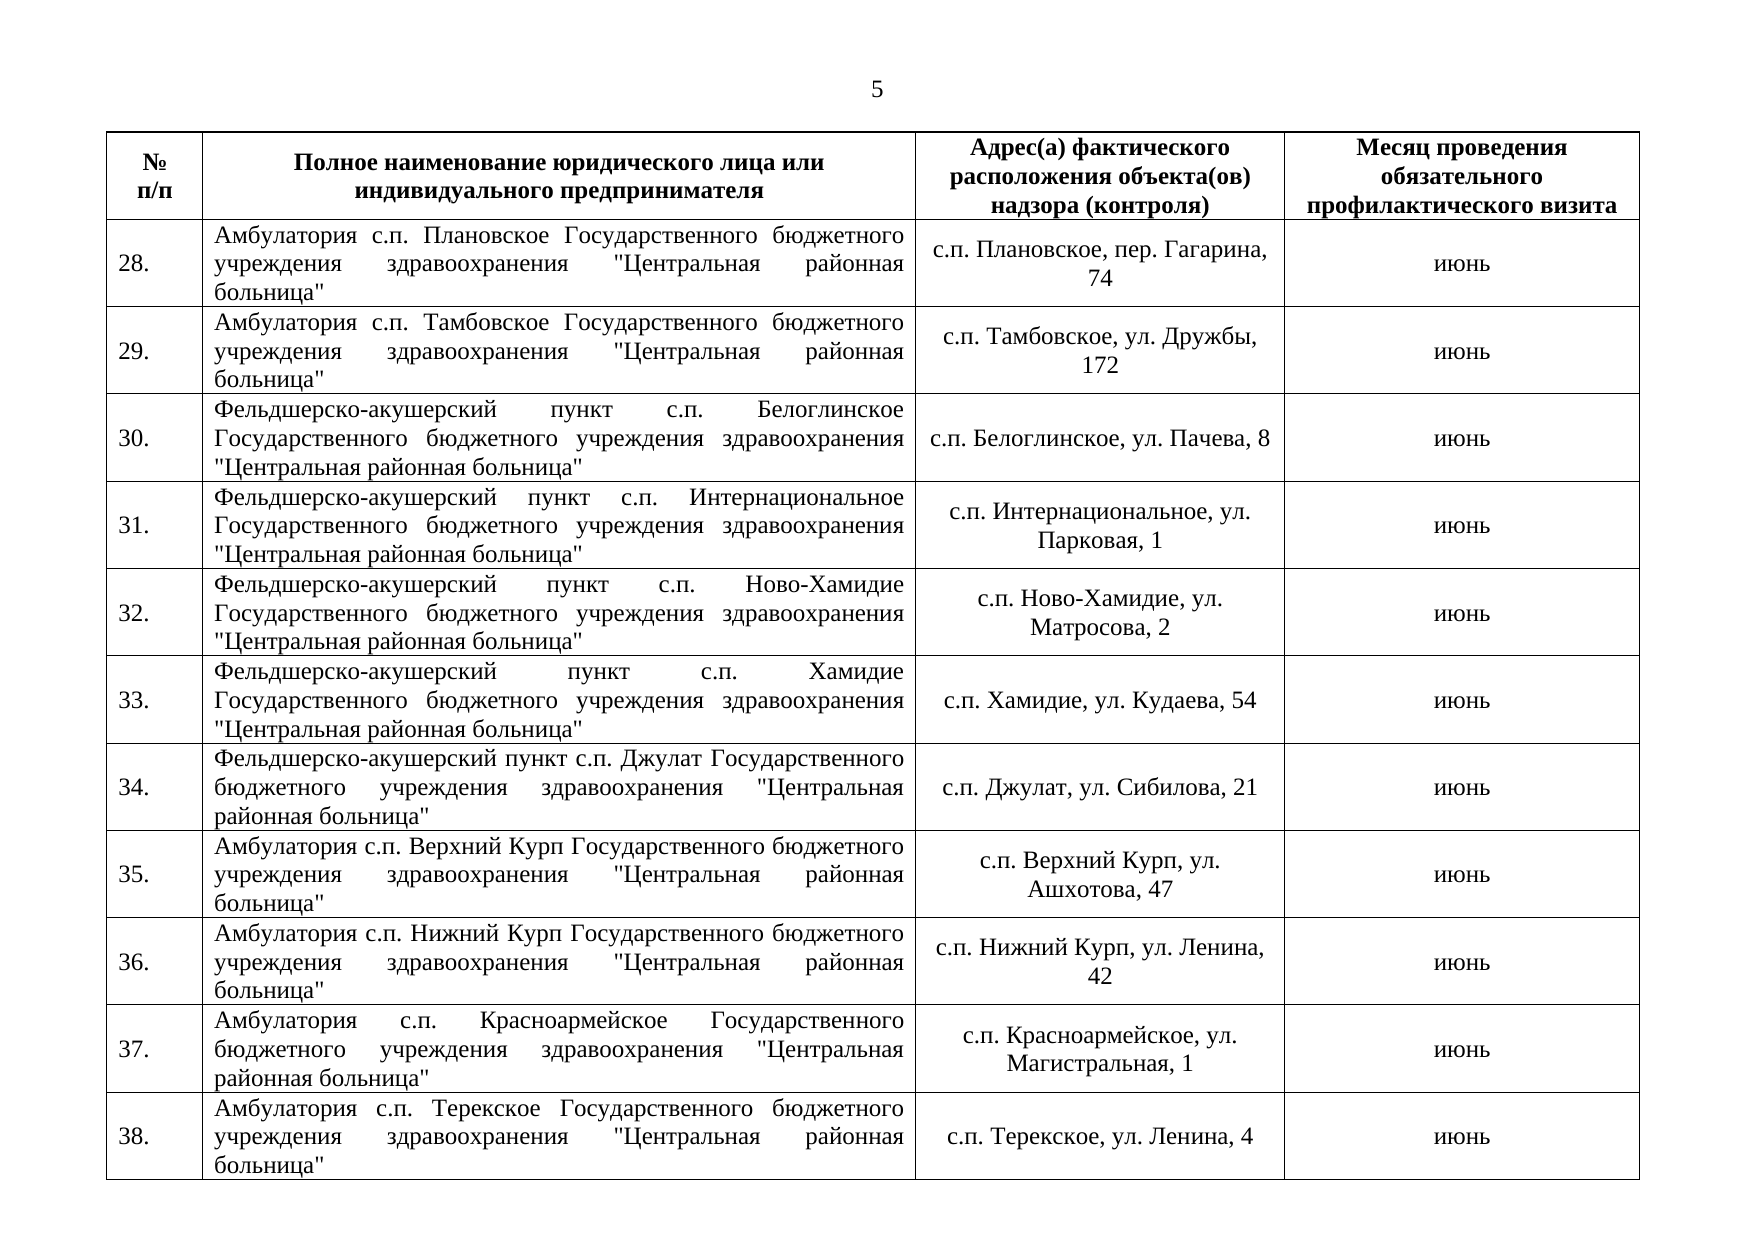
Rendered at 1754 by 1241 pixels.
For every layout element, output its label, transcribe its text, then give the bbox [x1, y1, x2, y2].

table_cell Амбулатория с.п. Красноармейское Государственного бюджетного учреждения здравоохранения "Центральная районная больница" [203, 1005, 915, 1092]
table_cell июнь [1285, 394, 1639, 481]
table_cell [107, 656, 202, 742]
table_cell Амбулатория с.п. Терекское Государственного бюджетного учреждения здравоохранения "Центральная районная больница" [203, 1093, 915, 1179]
table_cell июнь [1285, 831, 1639, 917]
table_cell июнь [1285, 918, 1639, 1004]
table_cell [107, 918, 202, 1004]
table_cell с.п. Ново-Хамидие, ул. Матросова, 2 [916, 569, 1284, 655]
table_cell июнь [1285, 1093, 1639, 1179]
table_cell июнь [1285, 220, 1639, 306]
table_header Полное наименование юридического лица или индивидуального предпринимателя [203, 133, 915, 219]
table_cell с.п. Красноармейское, ул. Магистральная, 1 [916, 1005, 1284, 1092]
table_cell [107, 394, 202, 481]
table_cell [107, 307, 202, 393]
table_cell июнь [1285, 569, 1639, 655]
table_cell июнь [1285, 482, 1639, 568]
table_cell Фельдшерско-акушерский пункт с.п. Хамидие Государственного бюджетного учреждения здравоохранения "Центральная районная больница" [203, 656, 915, 742]
table_cell Амбулатория с.п. Плановское Государственного бюджетного учреждения здравоохранения "Центральная районная больница" [203, 220, 915, 306]
table_cell с.п. Плановское, пер. Гагарина, 74 [916, 220, 1284, 306]
table_cell Амбулатория с.п. Верхний Курп Государственного бюджетного учреждения здравоохранения "Центральная районная больница" [203, 831, 915, 917]
table_cell с.п. Хамидие, ул. Кудаева, 54 [916, 656, 1284, 742]
table_cell [107, 220, 202, 306]
table_cell июнь [1285, 656, 1639, 742]
table_header № п/п [107, 133, 202, 219]
table_cell с.п. Интернациональное, ул. Парковая, 1 [916, 482, 1284, 568]
table_cell июнь [1285, 744, 1639, 830]
table_cell июнь [1285, 307, 1639, 393]
table_cell Амбулатория с.п. Тамбовское Государственного бюджетного учреждения здравоохранения "Центральная районная больница" [203, 307, 915, 393]
table_cell [107, 1093, 202, 1179]
table_cell [107, 482, 202, 568]
table_header Месяц проведения обязательного профилактического визита [1285, 133, 1639, 219]
table_cell с.п. Терекское, ул. Ленина, 4 [916, 1093, 1284, 1179]
table_header Адрес(а) фактического расположения объекта(ов) надзора (контроля) [916, 133, 1284, 219]
table_cell [107, 569, 202, 655]
table_cell с.п. Тамбовское, ул. Дружбы, 172 [916, 307, 1284, 393]
table_cell Фельдшерско-акушерский пункт с.п. Белоглинское Государственного бюджетного учреждения здравоохранения "Центральная районная больница" [203, 394, 915, 481]
table_cell с.п. Верхний Курп, ул. Ашхотова, 47 [916, 831, 1284, 917]
table_cell Фельдшерско-акушерский пункт с.п. Интернациональное Государственного бюджетного учреждения здравоохранения "Центральная районная больница" [203, 482, 915, 568]
table_cell Фельдшерско-акушерский пункт с.п. Ново-Хамидие Государственного бюджетного учреждения здравоохранения "Центральная районная больница" [203, 569, 915, 655]
table_cell с.п. Нижний Курп, ул. Ленина, 42 [916, 918, 1284, 1004]
table_cell [107, 744, 202, 830]
table_cell Амбулатория с.п. Нижний Курп Государственного бюджетного учреждения здравоохранения "Центральная районная больница" [203, 918, 915, 1004]
table_cell июнь [1285, 1005, 1639, 1092]
table_cell с.п. Белоглинское, ул. Пачева, 8 [916, 394, 1284, 481]
table_cell [107, 831, 202, 917]
table_cell с.п. Джулат, ул. Сибилова, 21 [916, 744, 1284, 830]
table_cell [107, 1005, 202, 1092]
table_cell Фельдшерско-акушерский пункт с.п. Джулат Государственного бюджетного учреждения здравоохранения "Центральная районная больница" [203, 744, 915, 830]
